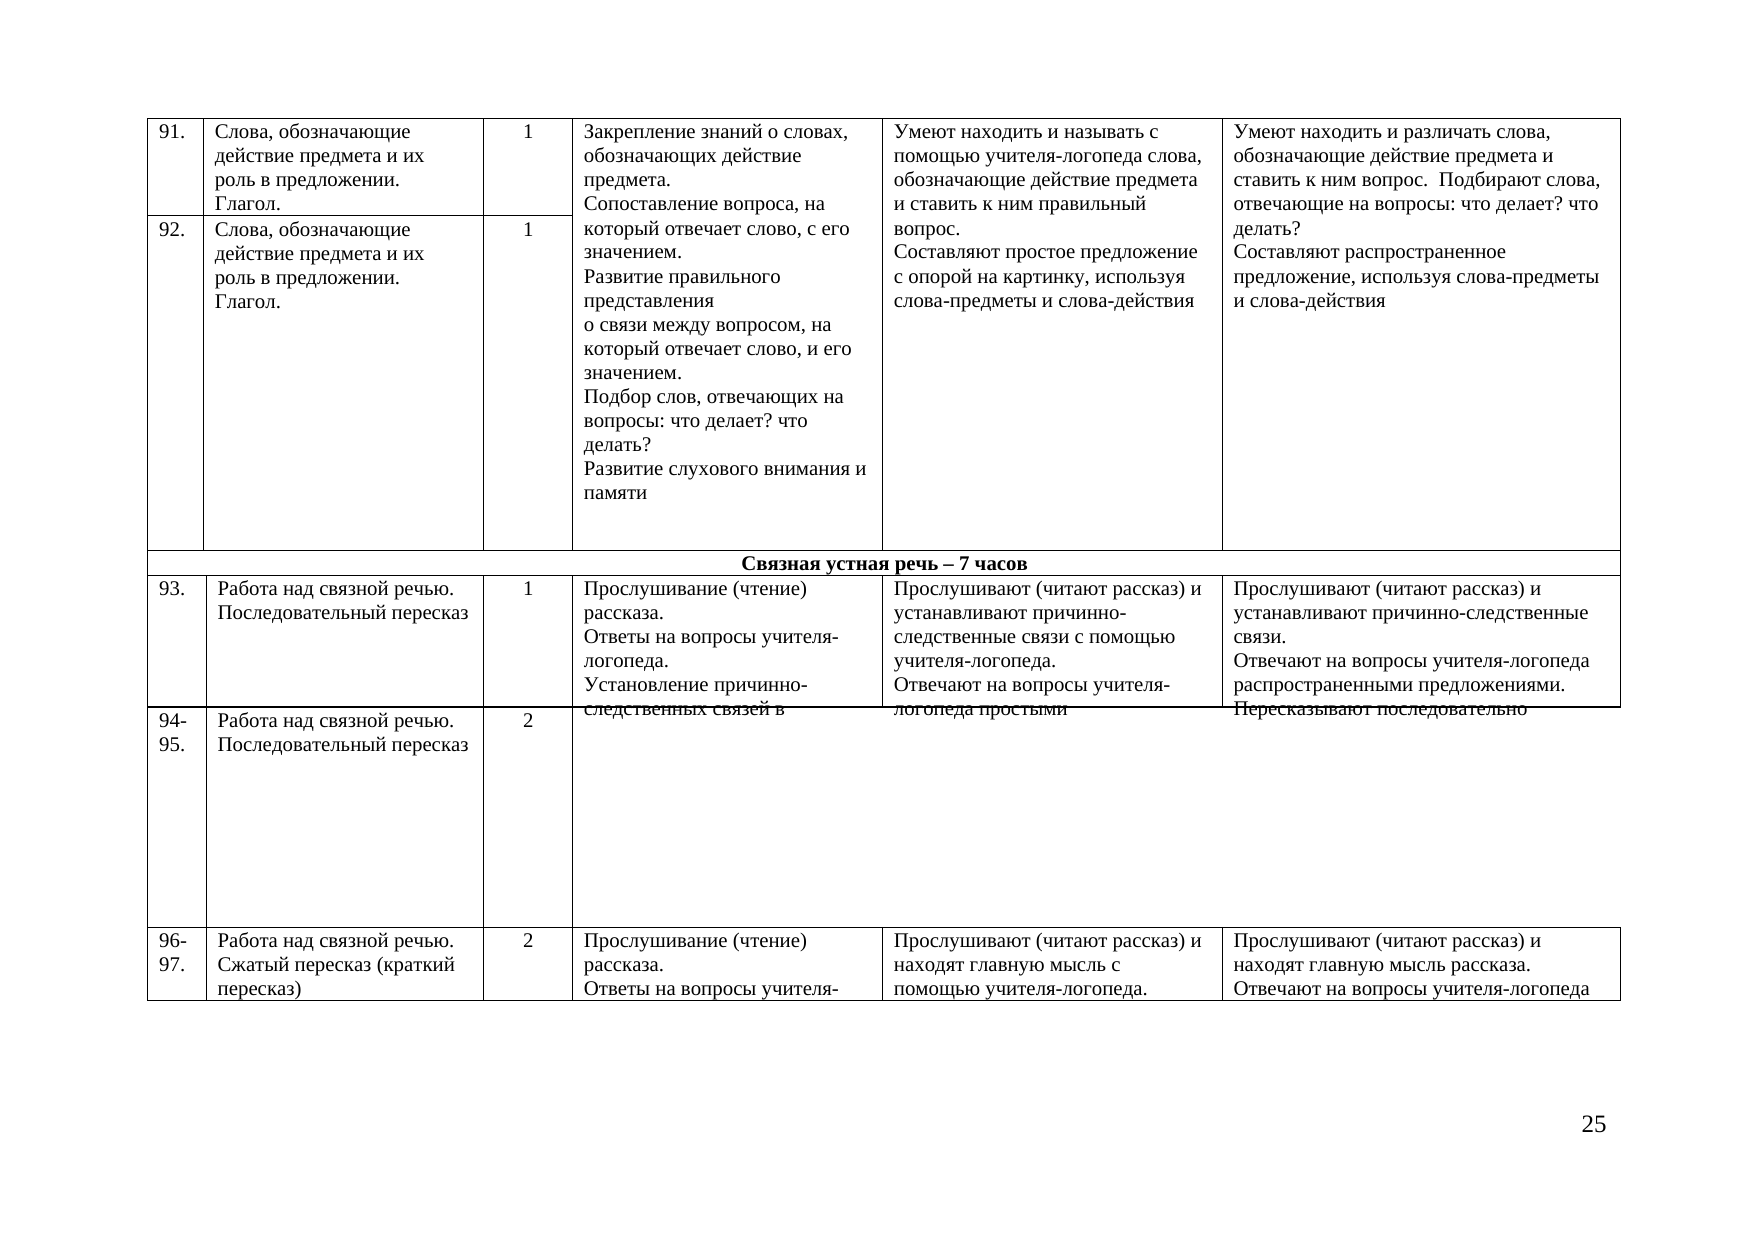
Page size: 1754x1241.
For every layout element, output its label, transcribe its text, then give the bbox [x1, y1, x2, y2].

table_cell Связная устная речь – 7 часов [148, 551, 1620, 575]
table_cell Слова, обозначающие действие предмета и их роль в предложении. Глагол. [204, 216, 483, 550]
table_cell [1223, 928, 1620, 1000]
table_cell Умеют находить и различать слова, обозначающие действие предмета и ставить к ним вопрос. Подбирают слова, отвечающие на вопросы: что делает? что делать? Составляют распространенное предложение, используя слова-предметы и слова-действия [1223, 119, 1620, 550]
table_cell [207, 928, 483, 1000]
table_cell 1 [484, 576, 572, 706]
table_cell 93. [148, 576, 206, 706]
table_cell 2 [484, 708, 572, 927]
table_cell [883, 928, 1222, 1000]
table_cell 96-97. [148, 928, 206, 1000]
table_cell Работа над связной речью. Последовательный пересказ [207, 708, 483, 927]
table_cell 2 [484, 928, 572, 1000]
table_cell Умеют находить и называть с помощью учителя-логопеда слова, обозначающие действие предмета и ставить к ним правильный вопрос. Составляют простое предложение с опорой на картинку, используя слова-предметы и слова-действия [883, 119, 1222, 550]
table_cell Закрепление знаний о словах, обозначающих действие предмета. Сопоставление вопроса, на который отвечает слово, с его значением. Развитие правильного представления о связи между вопросом, на который отвечает слово, и его значением. Подбор слов, отвечающих на вопросы: что делает? что делать? Развитие слухового внимания и памяти [573, 119, 882, 550]
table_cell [573, 928, 882, 1000]
table_cell Работа над связной речью. Последовательный пересказ [207, 576, 483, 706]
table_cell 92. [148, 216, 203, 550]
table_cell 1 [484, 216, 572, 550]
table_cell Прослушивание (чтение) рассказа. Ответы на вопросы учителя-логопеда. Установление причинно-следственных связей в содержании рассказа. Выяснение последовательности действий в рассказе. Последовательный пересказ по памяти. [573, 576, 882, 706]
table_cell Прослушивают (читают рассказ) и устанавливают причинно-следственные связи с помощью учителя-логопеда. Отвечают на вопросы учителя-логопеда простыми предложениями. Пересказывают последовательно содержание рассказа с помощью наводящих вопросов [883, 576, 1222, 706]
table_cell 91. [148, 119, 203, 215]
table_cell Слова, обозначающие действие предмета и их роль в предложении. Глагол. [204, 119, 483, 215]
table_cell 94-95. [148, 708, 206, 927]
table_cell 1 [484, 119, 572, 215]
table_cell Прослушивают (читают рассказ) и устанавливают причинно-следственные связи. Отвечают на вопросы учителя-логопеда распространенными предложениями. Пересказывают последовательно содержание рассказа [1223, 576, 1620, 706]
